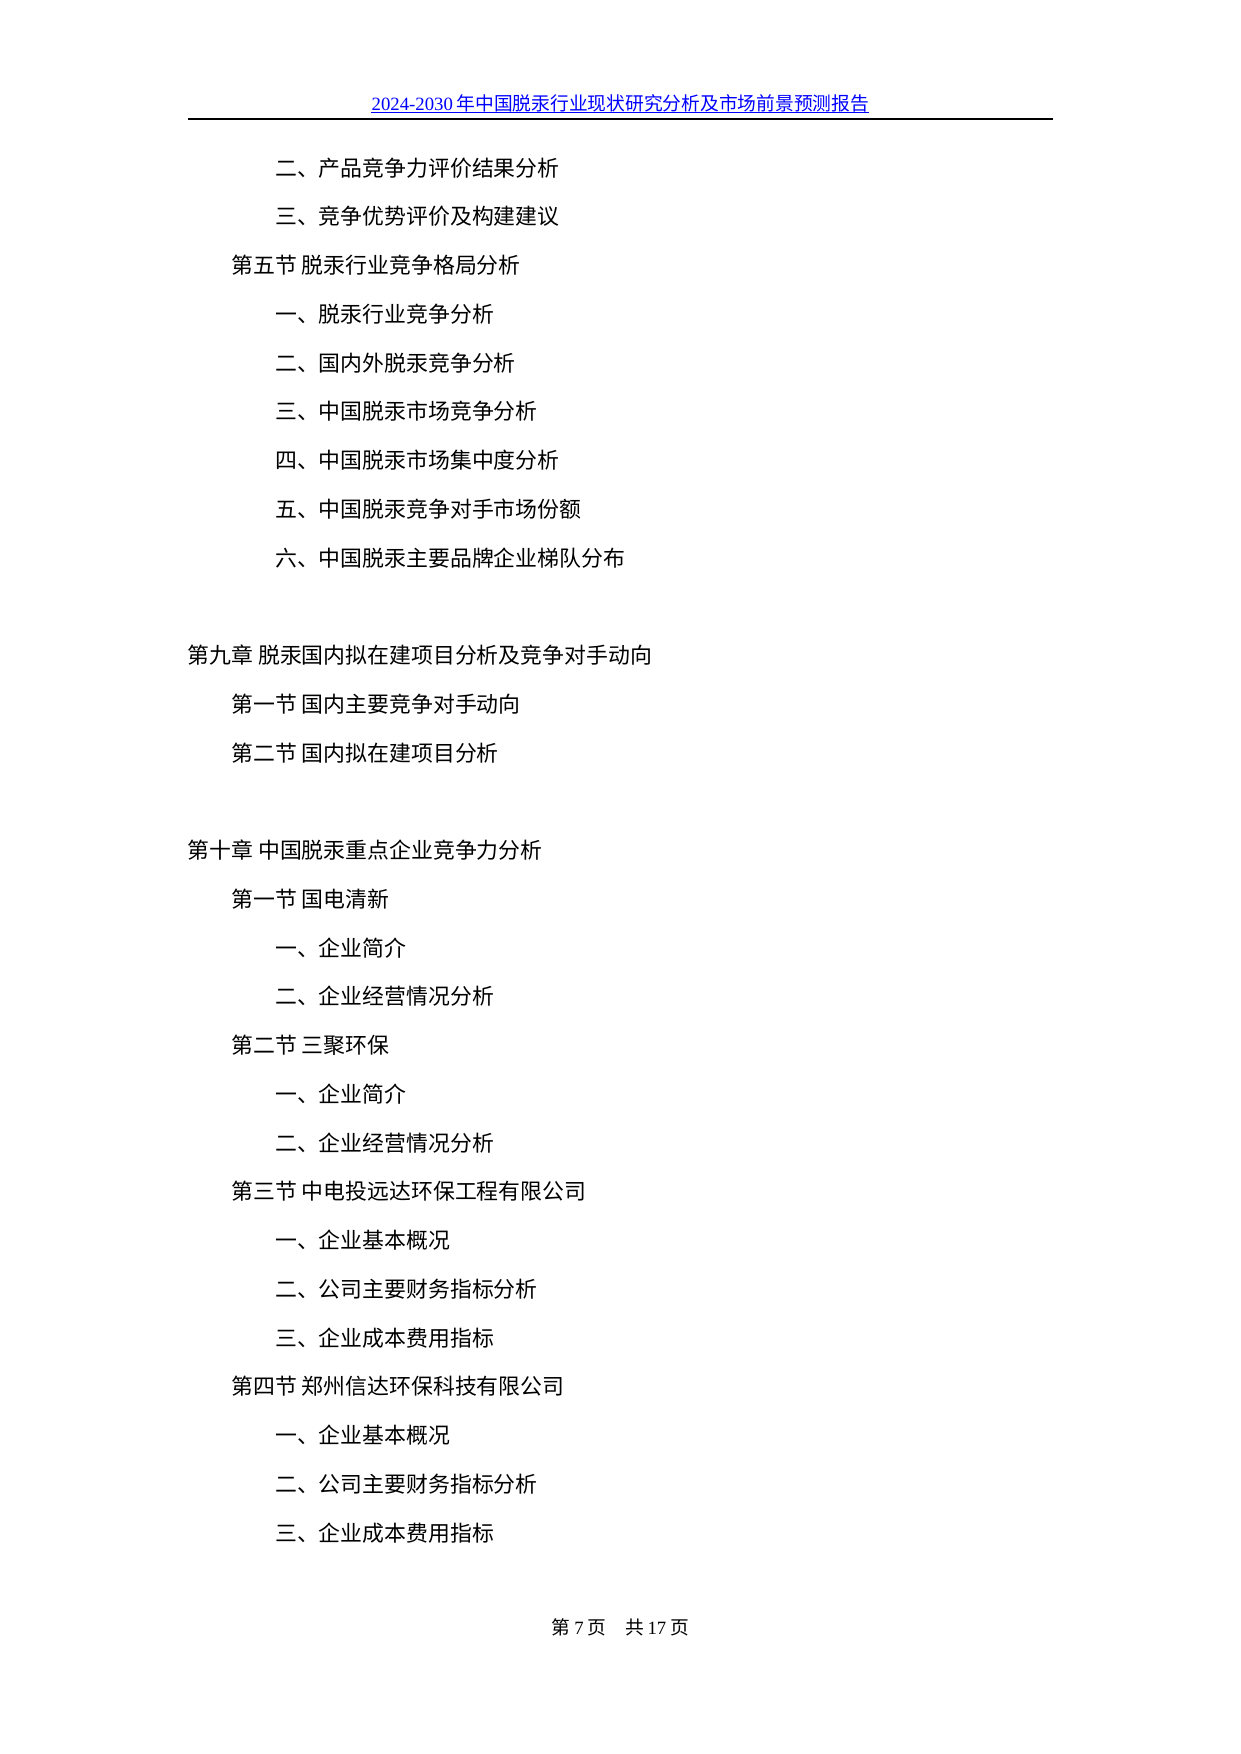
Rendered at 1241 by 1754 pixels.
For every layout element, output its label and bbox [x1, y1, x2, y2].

text [187, 150, 1053, 1548]
